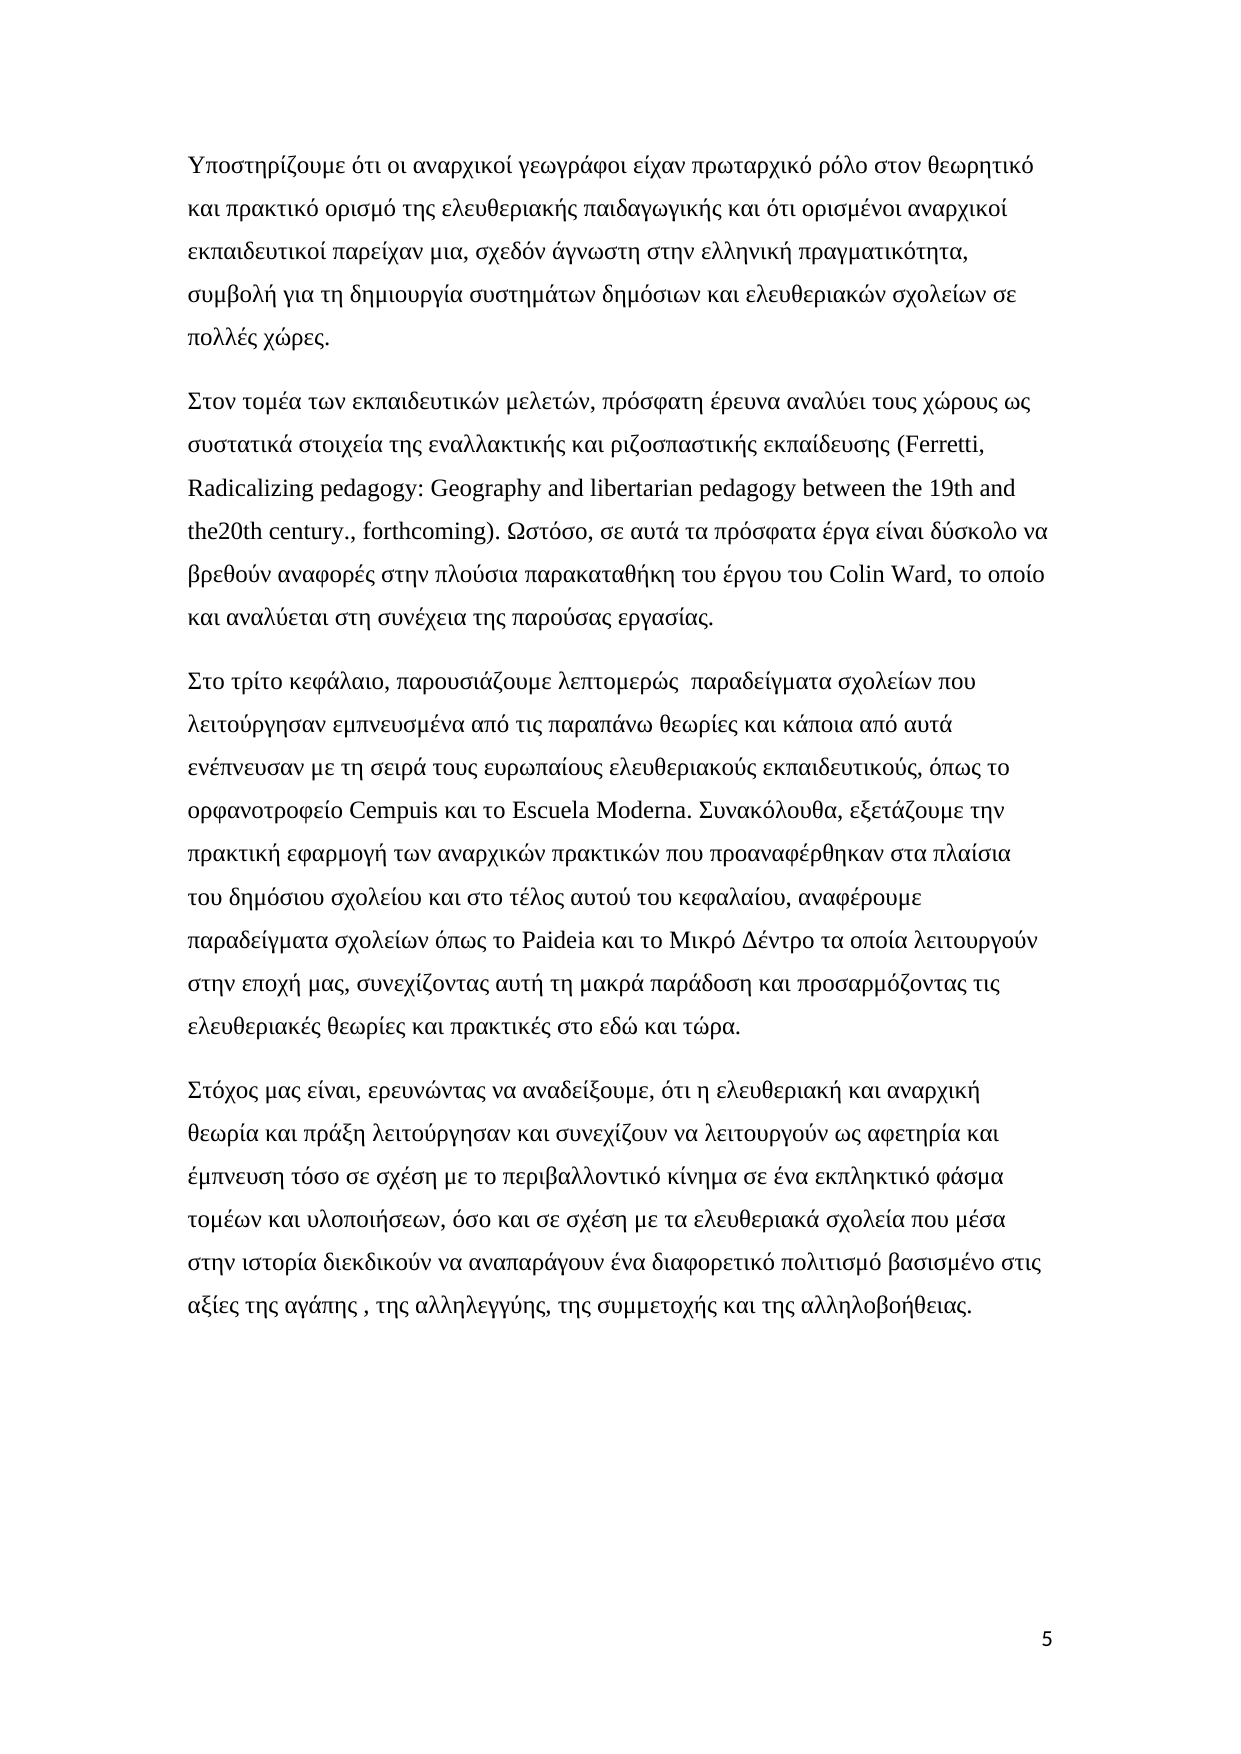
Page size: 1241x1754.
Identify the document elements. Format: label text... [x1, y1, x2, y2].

text Στον τομέα των εκπαιδευτικών μελετών, πρόσφατη έρευνα αναλύει τους χώρους ως συστατικά στοιχεία της εναλλακτικής και ριζοσπαστικής εκπαίδευσης . Ωστόσο, σε αυτά τα πρόσφατα έργα είναι δύσκολο να βρεθούν αναφορές στην πλούσια παρακαταθήκη του έργου του Colin Ward, το οποίο και αναλύεται στη συνέχεια της παρούσας εργασίας. [187, 386, 1053, 631]
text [187, 150, 1053, 351]
text Στόχος μας είναι, ερευνώντας να αναδείξουμε, ότι η ελευθεριακή και αναρχική θεωρία και πράξη λειτούργησαν και συνεχίζουν να λειτουργούν ως αφετηρία και έμπνευση τόσο σε σχέση με το περιβαλλοντικό κίνημα σε ένα εκπληκτικό φάσμα τομέων και υλοποιήσεων, όσο και σε σχέση με τα ελευθεριακά σχολεία που μέσα στην ιστορία διεκδικούν να αναπαράγουν ένα διαφορετικό πολιτισμό βασισμένο στις αξίες της αγάπης , της αλληλεγγύης, της συμμετοχής και της αλληλοβοήθειας. [187, 1075, 1053, 1319]
text Στο τρίτο κεφάλαιο, παρουσιάζουμε λεπτομερώς παραδείγματα σχολείων που λειτούργησαν εμπνευσμένα από τις παραπάνω θεωρίες και κάποια από αυτά ενέπνευσαν με τη σειρά τους ευρωπαίους ελευθεριακούς εκπαιδευτικούς, όπως το ορφανοτροφείο Cempuis και το Escuela Moderna. Συνακόλουθα, εξετάζουμε την πρακτική εφαρμογή των αναρχικών πρακτικών που προαναφέρθηκαν στα πλαίσια του δημόσιου σχολείου και στο τέλος αυτού του κεφαλαίου, αναφέρουμε παραδείγματα σχολείων όπως το Paideia και το Μικρό Δέντρο τα οποία λειτουργούν στην εποχή μας, συνεχίζοντας αυτή τη μακρά παράδοση και προσαρμόζοντας τις ελευθεριακές θεωρίες και πρακτικές στο εδώ και τώρα. [187, 666, 1053, 1040]
